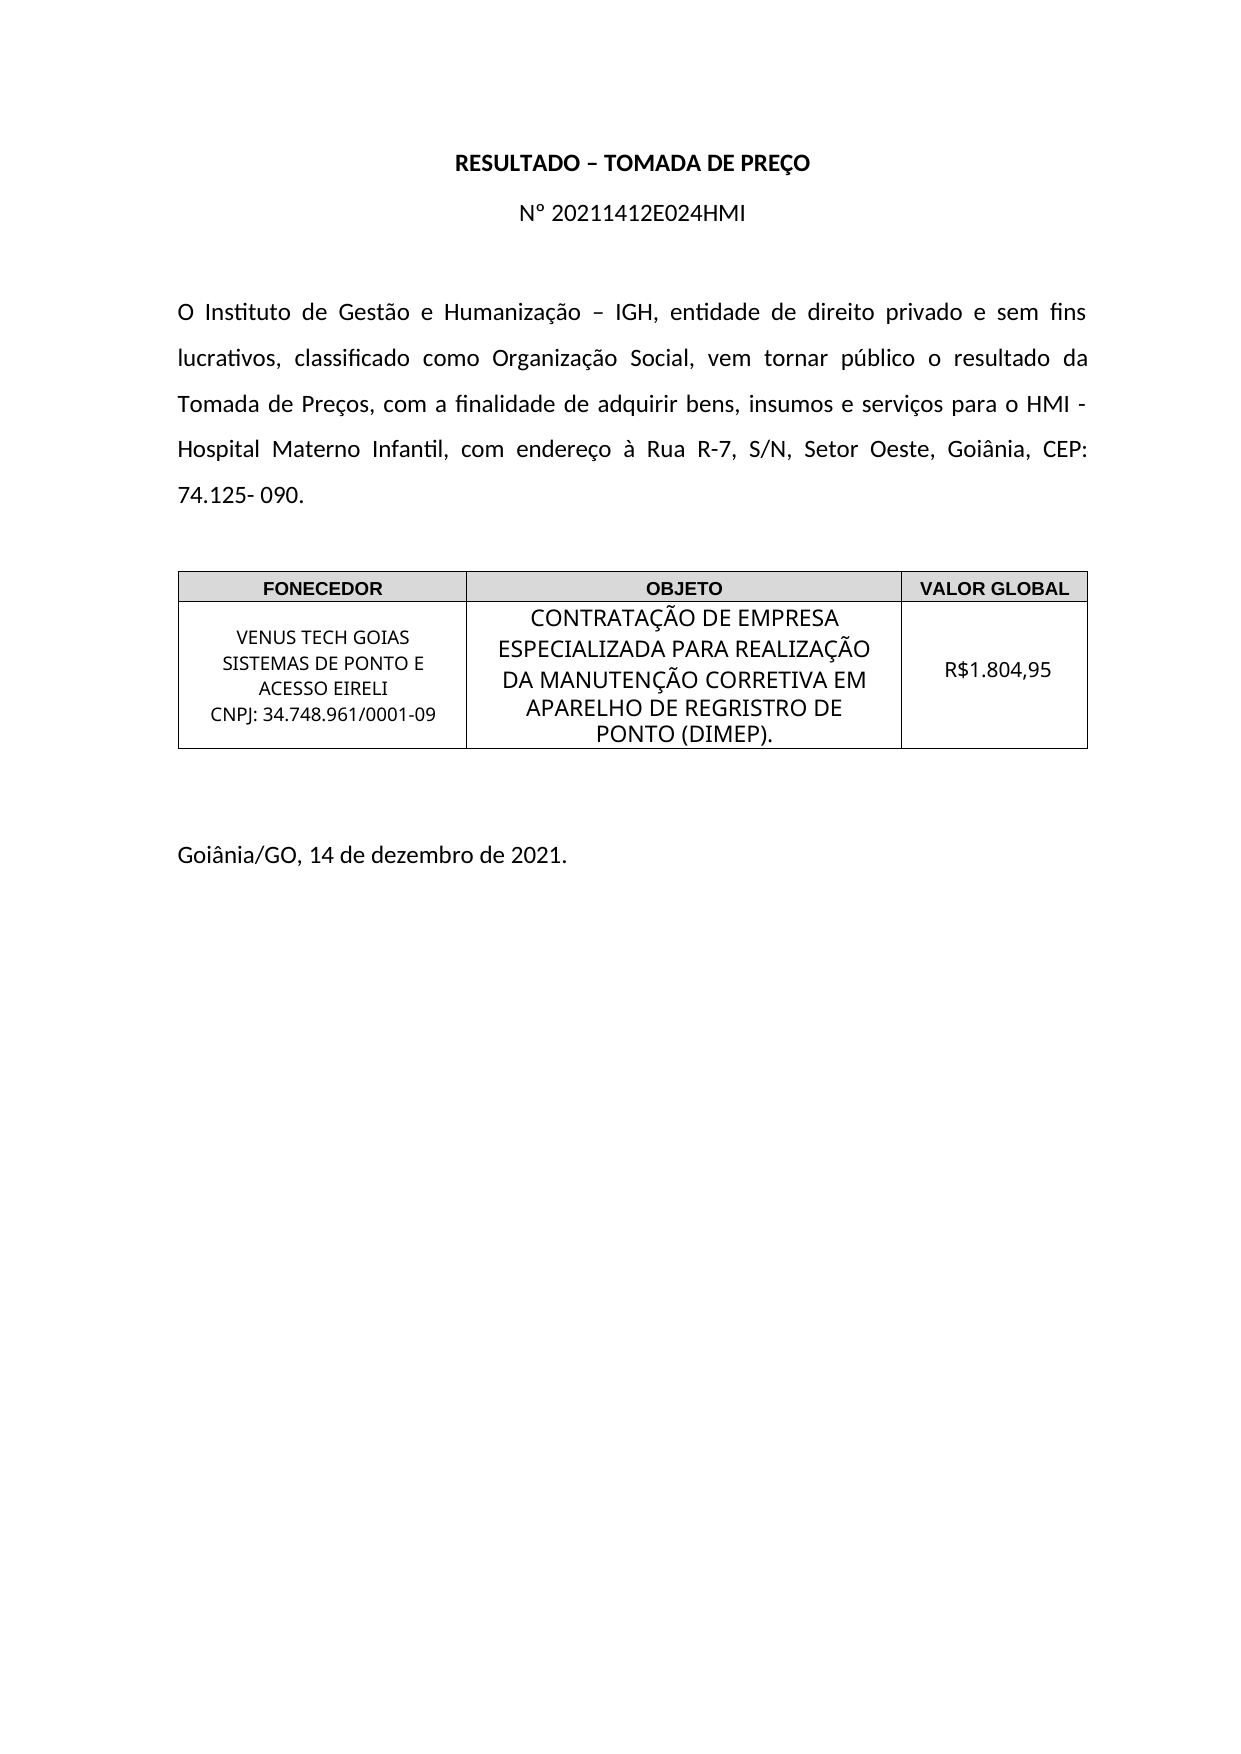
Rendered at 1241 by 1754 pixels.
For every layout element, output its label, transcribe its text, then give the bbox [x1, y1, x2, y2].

text Nº 20211412E024HMI [453, 197, 812, 227]
text O Instituto de Gestão e Humanização – IGH, entidade de direito privado e sem fins lucrativos, classificado como Organização Social, vem tornar público o resultado da Tomada de Preços, com a finalidade de adquirir bens, insumos e serviços para o HMI - Hospital Materno Infantil, com endereço à Rua R-7, S/N, Setor Oeste, Goiânia, CEP: 74.125- 090. [177, 296, 1088, 510]
table_header FONECEDOR [179, 572, 466, 601]
text Goiânia/GO, 14 de dezembro de 2021. [177, 840, 1098, 870]
table_cell R$1.804,95 [902, 602, 1087, 748]
table_header VALOR GLOBAL [902, 572, 1087, 601]
table_header OBJETO [467, 572, 901, 601]
table_cell VENUS TECH GOIAS SISTEMAS DE PONTO E ACESSO EIRELI CNPJ: 34.748.961/0001-09 [179, 602, 466, 748]
title RESULTADO – TOMADA DE PREÇO [453, 147, 812, 178]
table_cell CONTRATAÇÃO DE EMPRESA ESPECIALIZADA PARA REALIZAÇÃO DA MANUTENÇÃO CORRETIVA EM APARELHO DE REGRISTRO DE PONTO (DIMEP). [467, 602, 901, 748]
